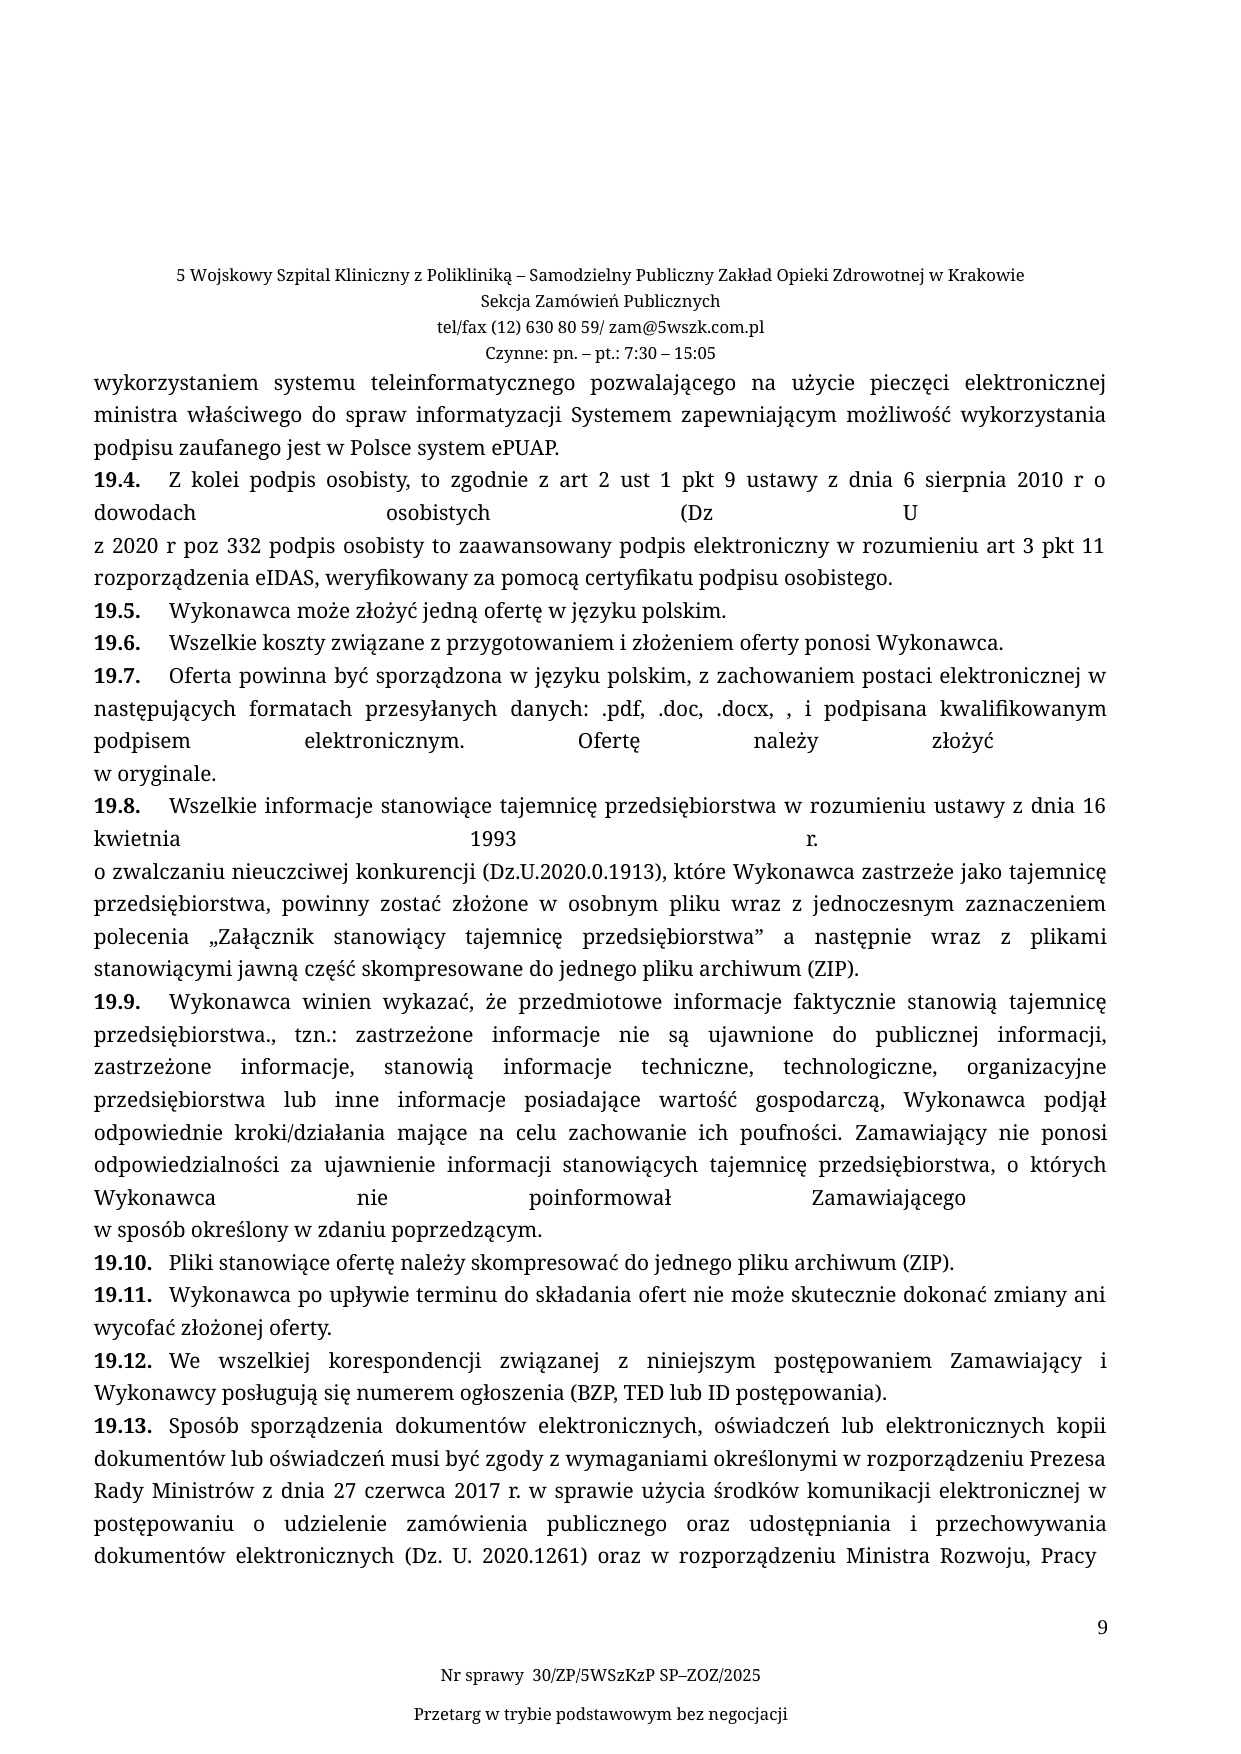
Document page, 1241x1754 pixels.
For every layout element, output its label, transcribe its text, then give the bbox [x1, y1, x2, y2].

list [94, 368, 1107, 461]
list Oferta powinna być sporządzona w języku polskim, z zachowaniem postaci elektronicznej w następujących formatach przesyłanych danych: .pdf, .doc, .docx, , i podpisana kwalifikowanym podpisem elektronicznym. Ofertę należy złożyć w oryginale. [94, 661, 1107, 787]
list Wykonawca winien wykazać, że przedmiotowe informacje faktycznie stanowią tajemnicę przedsiębiorstwa., tzn.: zastrzeżone informacje nie są ujawnione do publicznej informacji, zastrzeżone informacje, stanowią informacje techniczne, technologiczne, organizacyjne przedsiębiorstwa lub inne informacje posiadające wartość gospodarczą, Wykonawca podjął odpowiednie kroki/działania mające na celu zachowanie ich poufności. Zamawiający nie ponosi odpowiedzialności za ujawnienie informacji stanowiących tajemnicę przedsiębiorstwa, o których Wykonawca nie poinformował Zamawiającego w sposób określony w zdaniu poprzedzącym. [94, 987, 1107, 1244]
list Wykonawca może złożyć jedną ofertę w języku polskim. [94, 596, 1107, 624]
list Pliki stanowiące ofertę należy skompresować do jednego pliku archiwum (ZIP). [94, 1248, 1107, 1276]
list Wykonawca po upływie terminu do składania ofert nie może skutecznie dokonać zmiany ani wycofać złożonej oferty. [94, 1281, 1107, 1342]
list Wszelkie informacje stanowiące tajemnicę przedsiębiorstwa w rozumieniu ustawy z dnia 16 kwietnia 1993 r. o zwalczaniu nieuczciwej konkurencji (Dz.U.2020.0.1913), które Wykonawca zastrzeże jako tajemnicę przedsiębiorstwa, powinny zostać złożone w osobnym pliku wraz z jednoczesnym zaznaczeniem polecenia „Załącznik stanowiący tajemnicę przedsiębiorstwa” a następnie wraz z plikami stanowiącymi jawną część skompresowane do jednego pliku archiwum (ZIP). [94, 792, 1107, 983]
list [94, 1411, 1107, 1570]
list Z kolei podpis osobisty, to zgodnie z art 2 ust 1 pkt 9 ustawy z dnia 6 sierpnia 2010 r o dowodach osobistych (Dz U z 2020 r poz 332 podpis osobisty to zaawansowany podpis elektroniczny w rozumieniu art 3 pkt 11 rozporządzenia eIDAS, weryfikowany za pomocą certyfikatu podpisu osobistego. [94, 466, 1107, 592]
list Wszelkie koszty związane z przygotowaniem i złożeniem oferty ponosi Wykonawca. [94, 628, 1107, 657]
list We wszelkiej korespondencji związanej z niniejszym postępowaniem Zamawiający i Wykonawcy posługują się numerem ogłoszenia (BZP, TED lub ID postępowania). [94, 1346, 1107, 1407]
